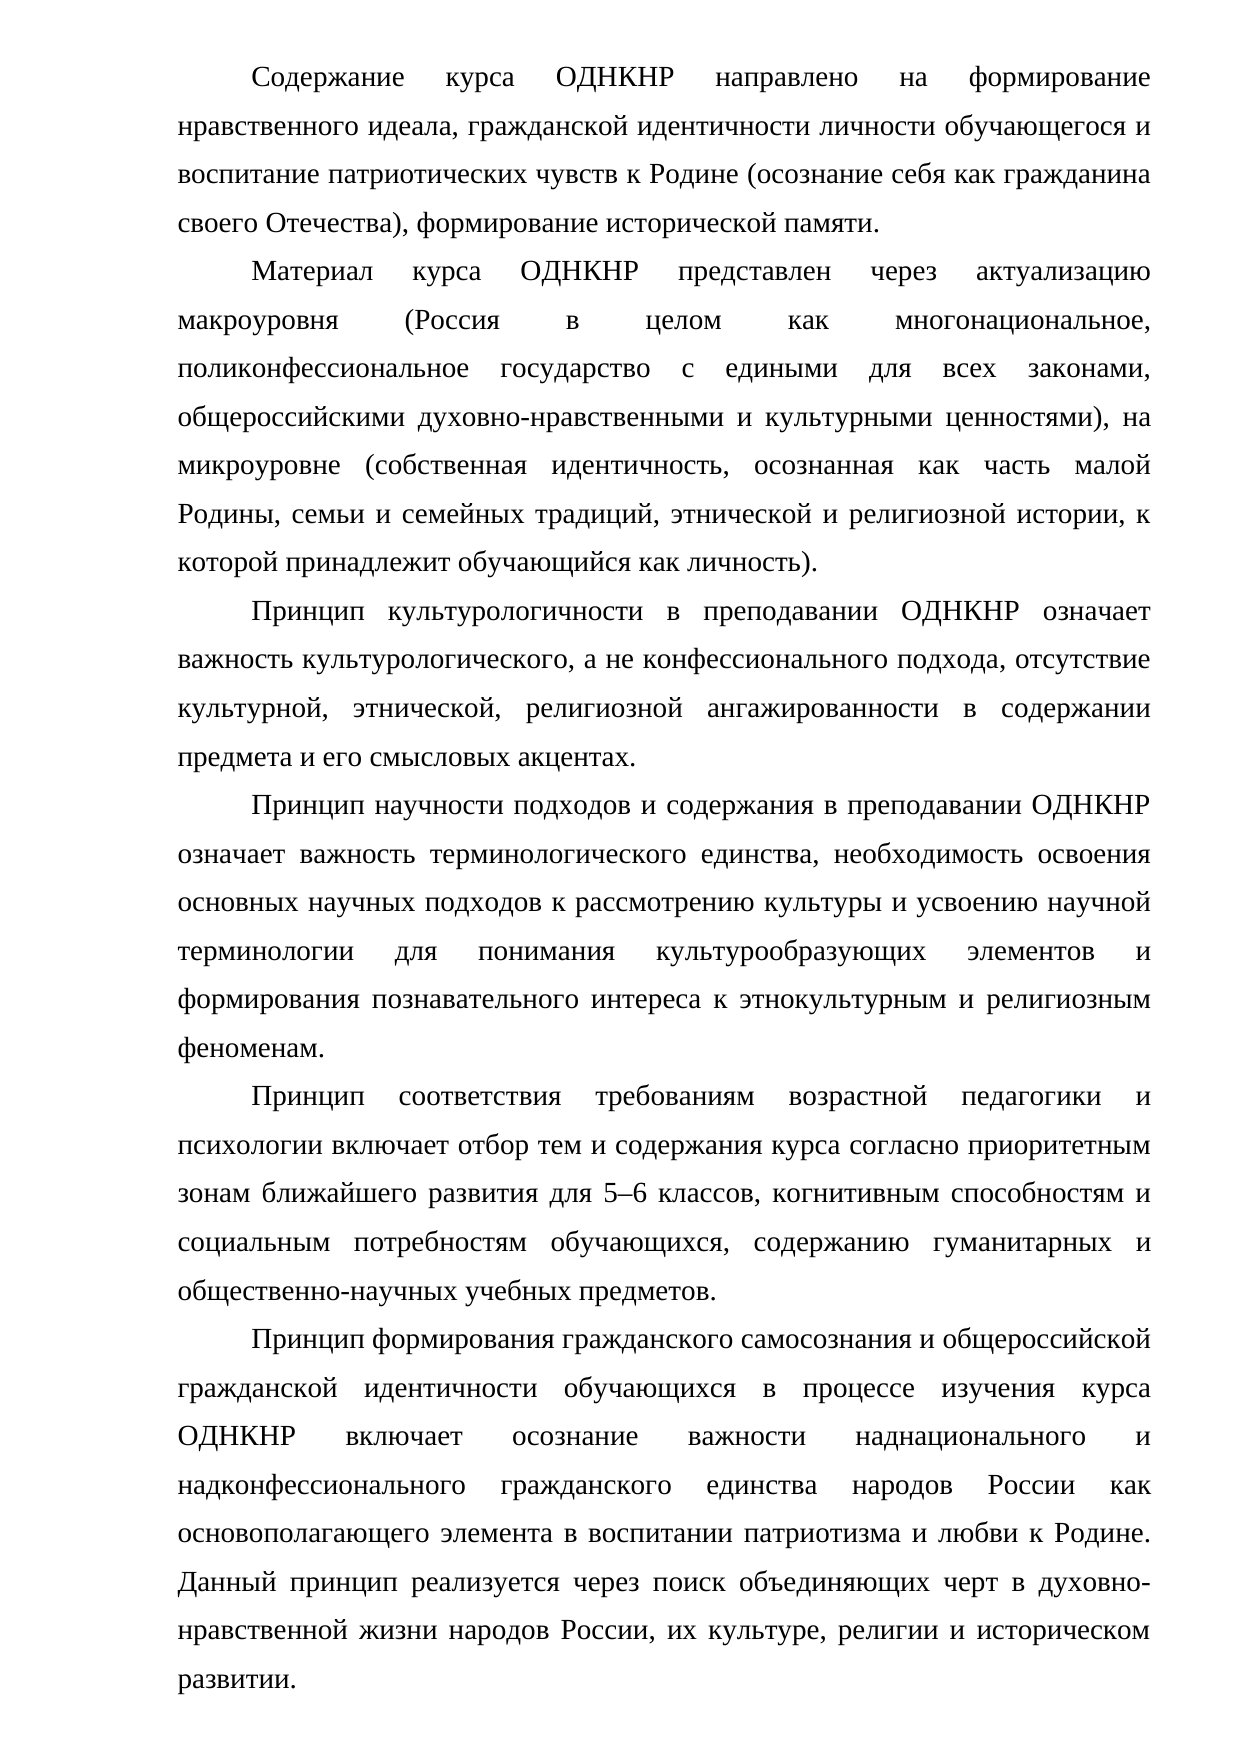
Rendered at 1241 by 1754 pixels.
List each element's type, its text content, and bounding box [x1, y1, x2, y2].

text Принцип культурологичности в преподавании ОДНКНР означает важность культурологического, а не конфессионального подхода, отсутствие культурной, этнической, религиозной ангажированности в содержании предмета и его смысловых акцентах. [177, 593, 1152, 772]
text Содержание курса ОДНКНР направлено на формирование нравственного идеала, гражданской идентичности личности обучающегося и воспитание патриотических чувств к Родине (осознание себя как гражданина своего Отечества), формирование исторической памяти. [177, 59, 1152, 238]
text Принцип научности подходов и содержания в преподавании ОДНКНР означает важность терминологического единства, необходимость освоения основных научных подходов к рассмотрению культуры и усвоению научной терминологии для понимания культурообразующих элементов и формирования познавательного интереса к этнокультурным и религиозным феноменам. [177, 787, 1152, 1063]
text Принцип соответствия требованиям возрастной педагогики и психологии включает отбор тем и содержания курса согласно приоритетным зонам ближайшего развития для 5–6 классов, когнитивным способностям и социальным потребностям обучающихся, содержанию гуманитарных и общественно-научных учебных предметов. [177, 1078, 1152, 1306]
text Материал курса ОДНКНР представлен через актуализацию макроуровня (Россия в целом как многонациональное, поликонфессиональное государство с едиными для всех законами, общероссийскими духовно-нравственными и культурными ценностями), на микроуровне (собственная идентичность, осознанная как часть малой Родины, семьи и семейных традиций, этнической и религиозной истории, к которой принадлежит обучающийся как личность). [177, 253, 1152, 578]
text Принцип формирования гражданского самосознания и общероссийской гражданской идентичности обучающихся в процессе изучения курса ОДНКНР включает осознание важности наднационального и надконфессионального гражданского единства народов России как основополагающего элемента в воспитании патриотизма и любви к Родине. Данный принцип реализуется через поиск объединяющих черт в духовно-нравственной жизни народов России, их культуре, религии и историческом развитии. [177, 1321, 1152, 1694]
